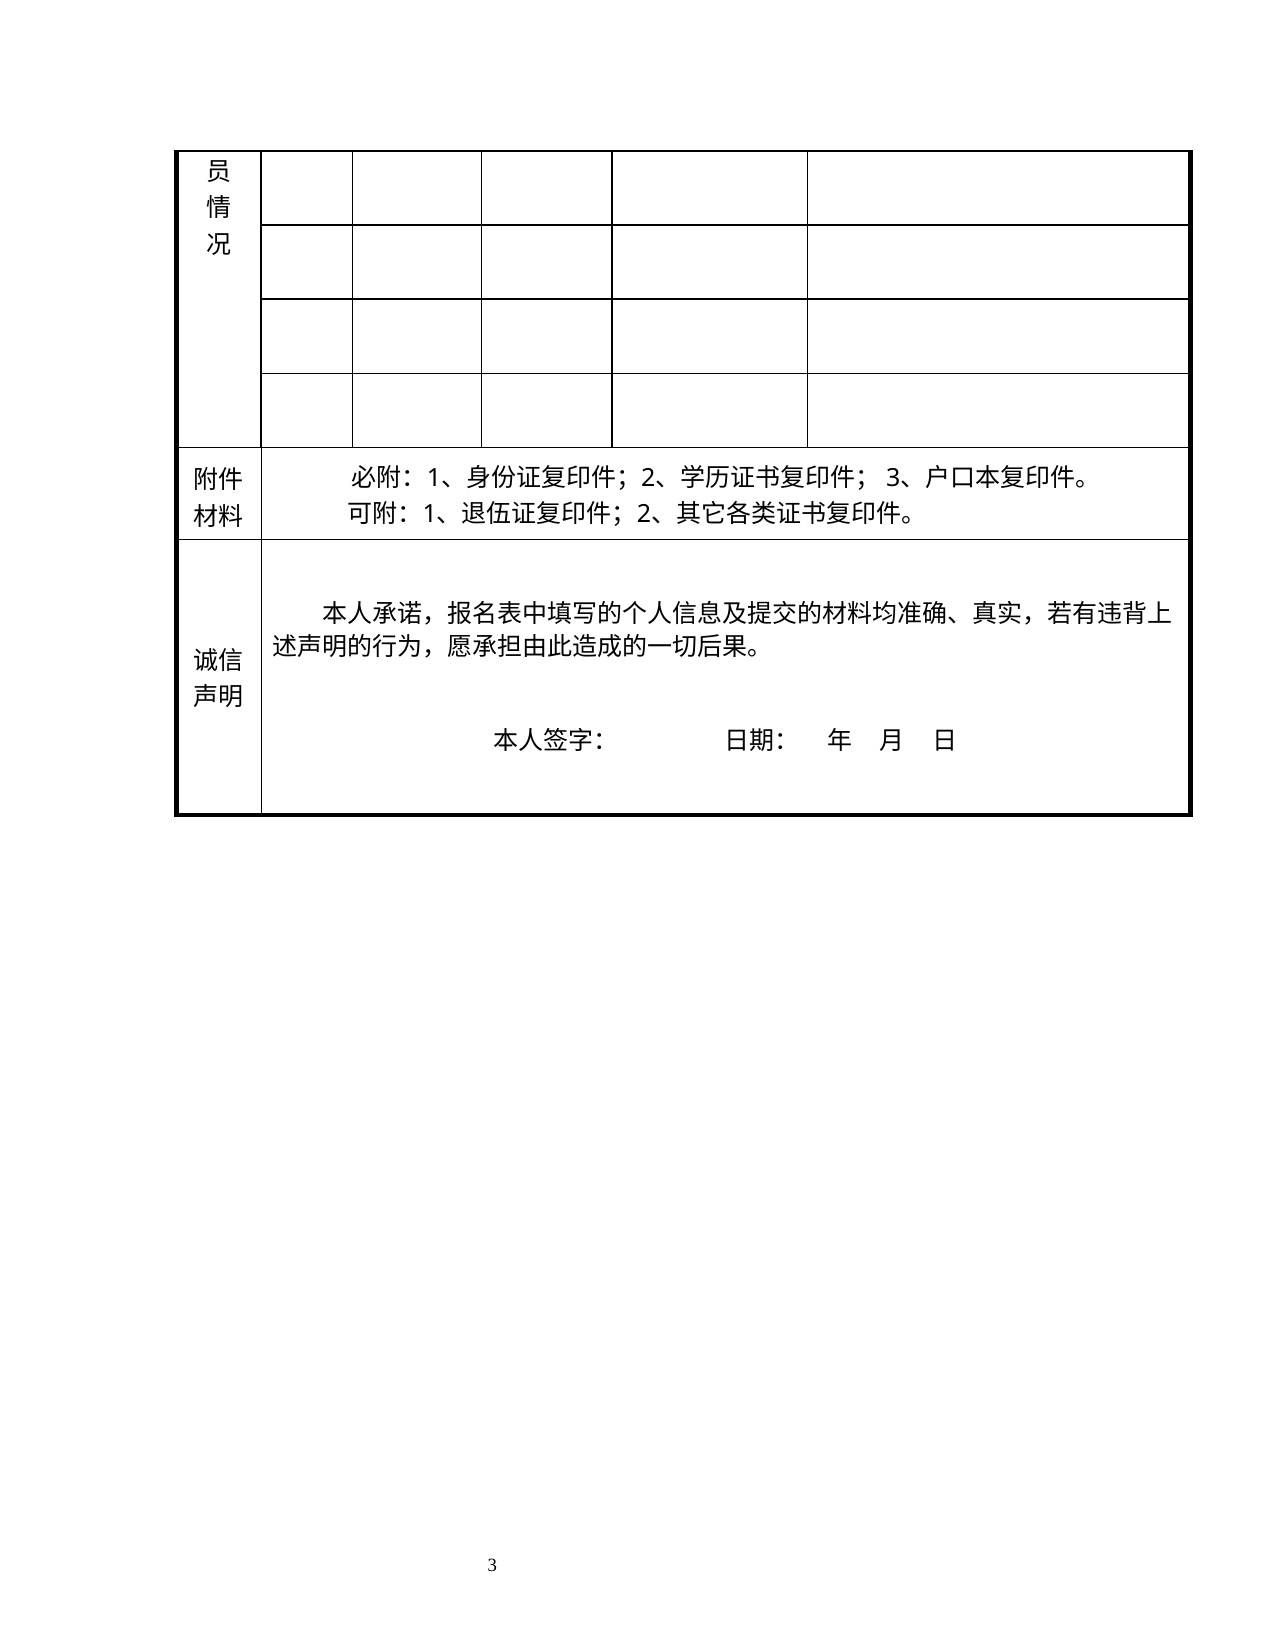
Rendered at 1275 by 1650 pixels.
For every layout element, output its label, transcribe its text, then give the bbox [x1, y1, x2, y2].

table_cell [613, 300, 807, 372]
table_cell [482, 300, 611, 372]
table_cell [808, 226, 1188, 298]
table_cell [353, 152, 481, 224]
table_cell [808, 300, 1188, 372]
table_cell [808, 152, 1188, 224]
table_cell 附件 材料 [179, 448, 261, 539]
table_cell [482, 374, 611, 447]
table_cell 本人承诺，报名表中填写的个人信息及提交的材料均准确、真实，若有违背上述声明的行为，愿承担由此造成的一切后果。 本人签字： 日期： 年 月 日 [262, 540, 1188, 813]
table_cell [262, 374, 352, 447]
table_cell [808, 374, 1188, 447]
table_cell [353, 374, 481, 447]
table_cell [613, 374, 807, 447]
table_cell [482, 226, 611, 298]
table_cell [482, 152, 611, 224]
table_cell [613, 152, 807, 224]
table_cell [613, 226, 807, 298]
table_cell [262, 300, 352, 372]
table_cell 诚信声明 [179, 540, 261, 813]
table_cell [262, 226, 352, 298]
table_cell [353, 300, 481, 372]
table_cell 必附：1、身份证复印件；2、学历证书复印件； 3、户口本复印件。 可附：1、退伍证复印件；2、其它各类证书复印件。 [262, 448, 1188, 539]
table_cell [262, 152, 352, 224]
table_cell [353, 226, 481, 298]
